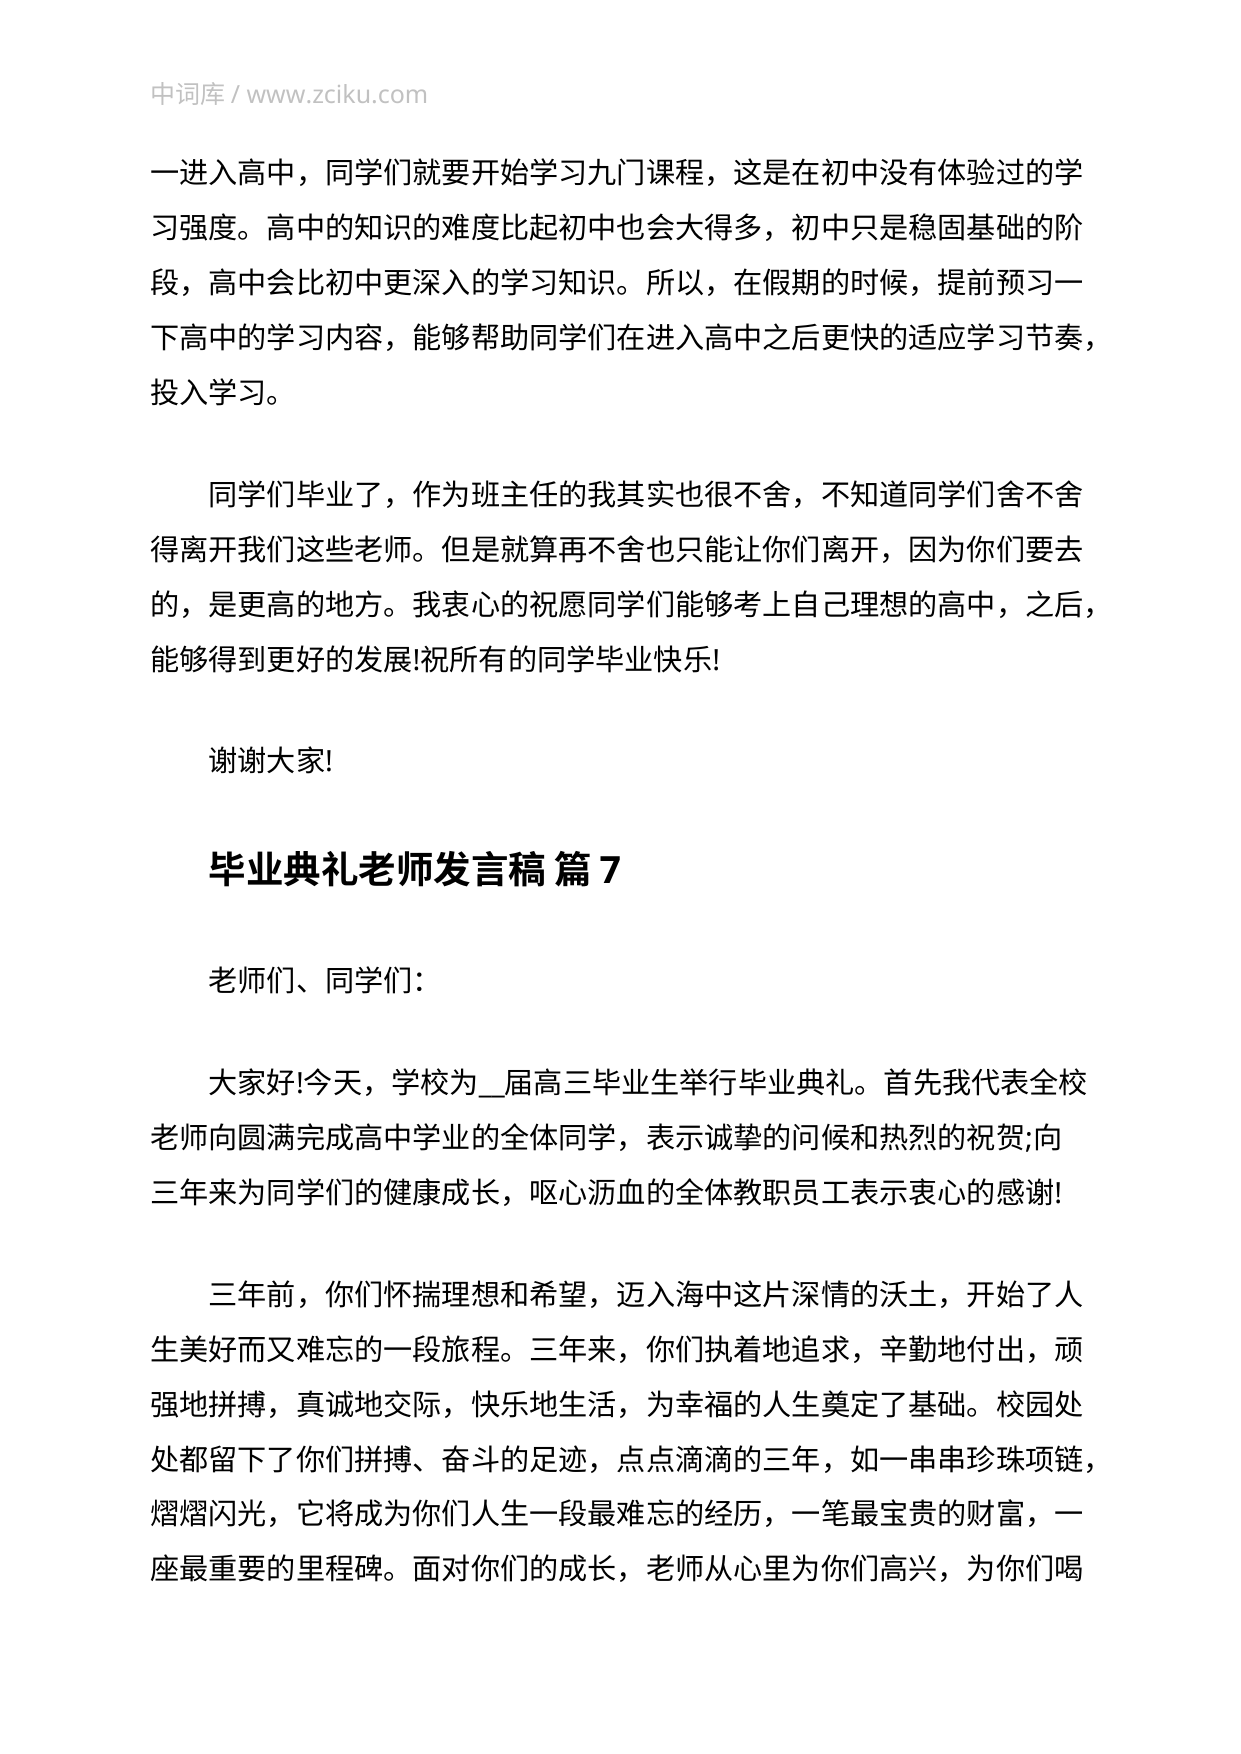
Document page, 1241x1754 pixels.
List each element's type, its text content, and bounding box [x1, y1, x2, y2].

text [150, 150, 1090, 412]
text 毕业典礼老师发言稿 篇7 [150, 840, 1090, 894]
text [150, 1271, 1090, 1588]
text 同学们毕业了，作为班主任的我其实也很不舍，不知道同学们舍不舍得离开我们这些老师。但是就算再不舍也只能让你们离开，因为你们要去的，是更高的地方。我衷心的祝愿同学们能够考上自己理想的高中，之后，能够得到更好的发展!祝所有的同学毕业快乐! [150, 471, 1090, 678]
text 谢谢大家! [150, 738, 1090, 780]
text 老师们、同学们： [150, 958, 1090, 1000]
text 大家好!今天，学校为__届高三毕业生举行毕业典礼。首先我代表全校老师向圆满完成高中学业的全体同学，表示诚挚的问候和热烈的祝贺;向三年来为同学们的健康成长，呕心沥血的全体教职员工表示衷心的感谢! [150, 1059, 1090, 1212]
